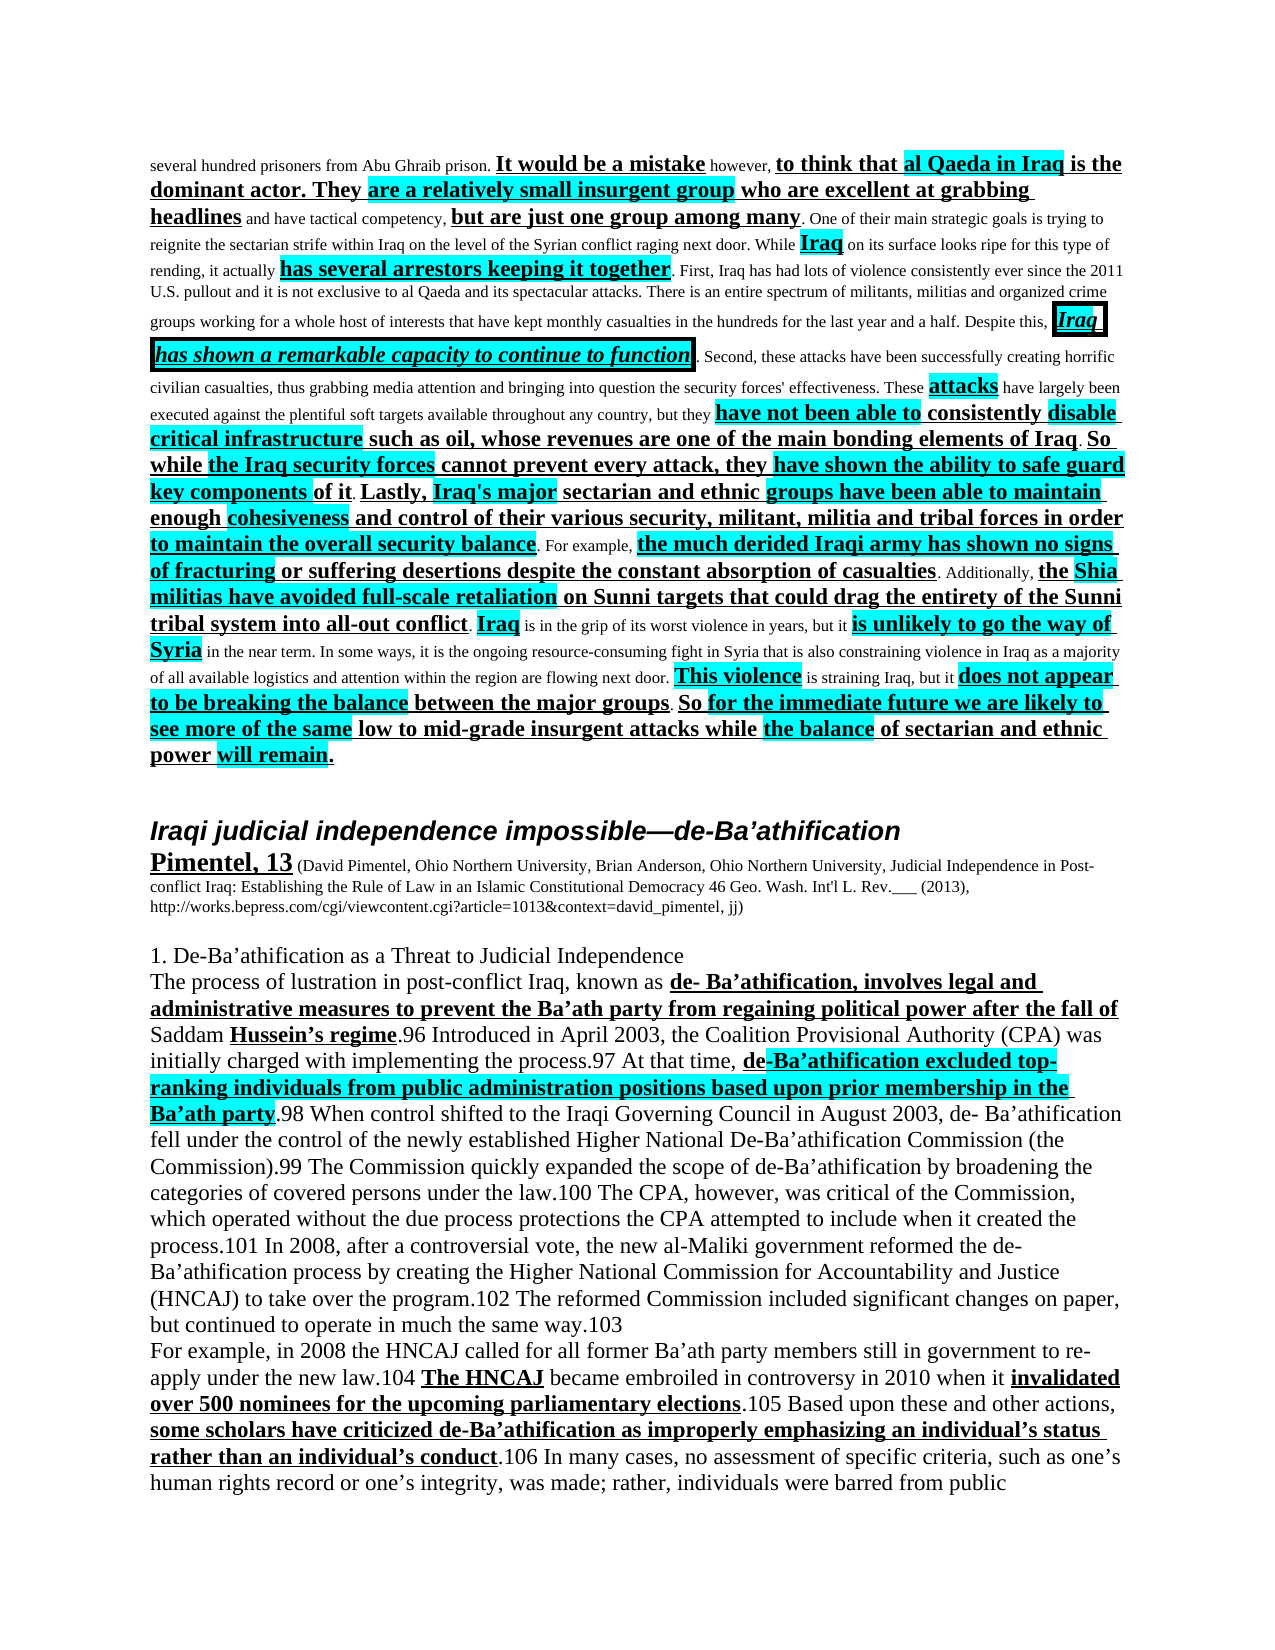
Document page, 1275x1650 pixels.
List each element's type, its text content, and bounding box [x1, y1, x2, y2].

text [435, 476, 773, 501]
text The process of lustration in post-conflict Iraq, known as de- Ba’athification, involves legal and administrative measures to prevent the Ba’ath party from regaining political power after the fall of Saddam Hussein’s regime.96 Introduced in April 2003, the Coalition Provisional Authority (CPA) was initially charged with implementing the process.97 At that time, de-Ba’athification excluded top-ranking individuals from public administration positions based upon prior membership in the Ba’ath party.98 When control shifted to the Iraqi Governing Council in August 2003, de- Ba’athification fell under the control of the newly established Higher National De-Ba’athification Commission (the Commission).99 The Commission quickly expanded the scope of de-Ba’athification by broadening the categories of covered persons under the law.100 The CPA, however, was critical of the Commission, which operated without the due process protections the CPA attempted to include when it created the process.101 In 2008, after a controversial vote, the new al-Maliki government reformed the de-Ba’athification process by creating the Higher National Commission for Accountability and Justice (HNCAJ) to take over the program.102 The reformed Commission included significant changes on paper, but continued to operate in much the same way.103 [150, 968, 1125, 1337]
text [150, 1337, 1125, 1495]
text Iraqi judicial independence impossible—de-Ba’athification [150, 815, 1125, 846]
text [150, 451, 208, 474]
text 1. De-Ba’athification as a Threat to Judicial Independence [150, 942, 1125, 968]
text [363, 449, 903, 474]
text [150, 150, 1125, 451]
text Pimentel, 13 (David Pimentel, Ohio Northern University, Brian Anderson, Ohio Northern University, Judicial Independence in Post-conflict Iraq: Establishing the Rule of Law in an Islamic Constitutional Democracy 46 Geo. Wash. Int'l L. Rev.___ (2013), http://works.bepress.com/cgi/viewcontent.cgi?article=1013&context=david_pimentel, jj) [150, 846, 1125, 916]
